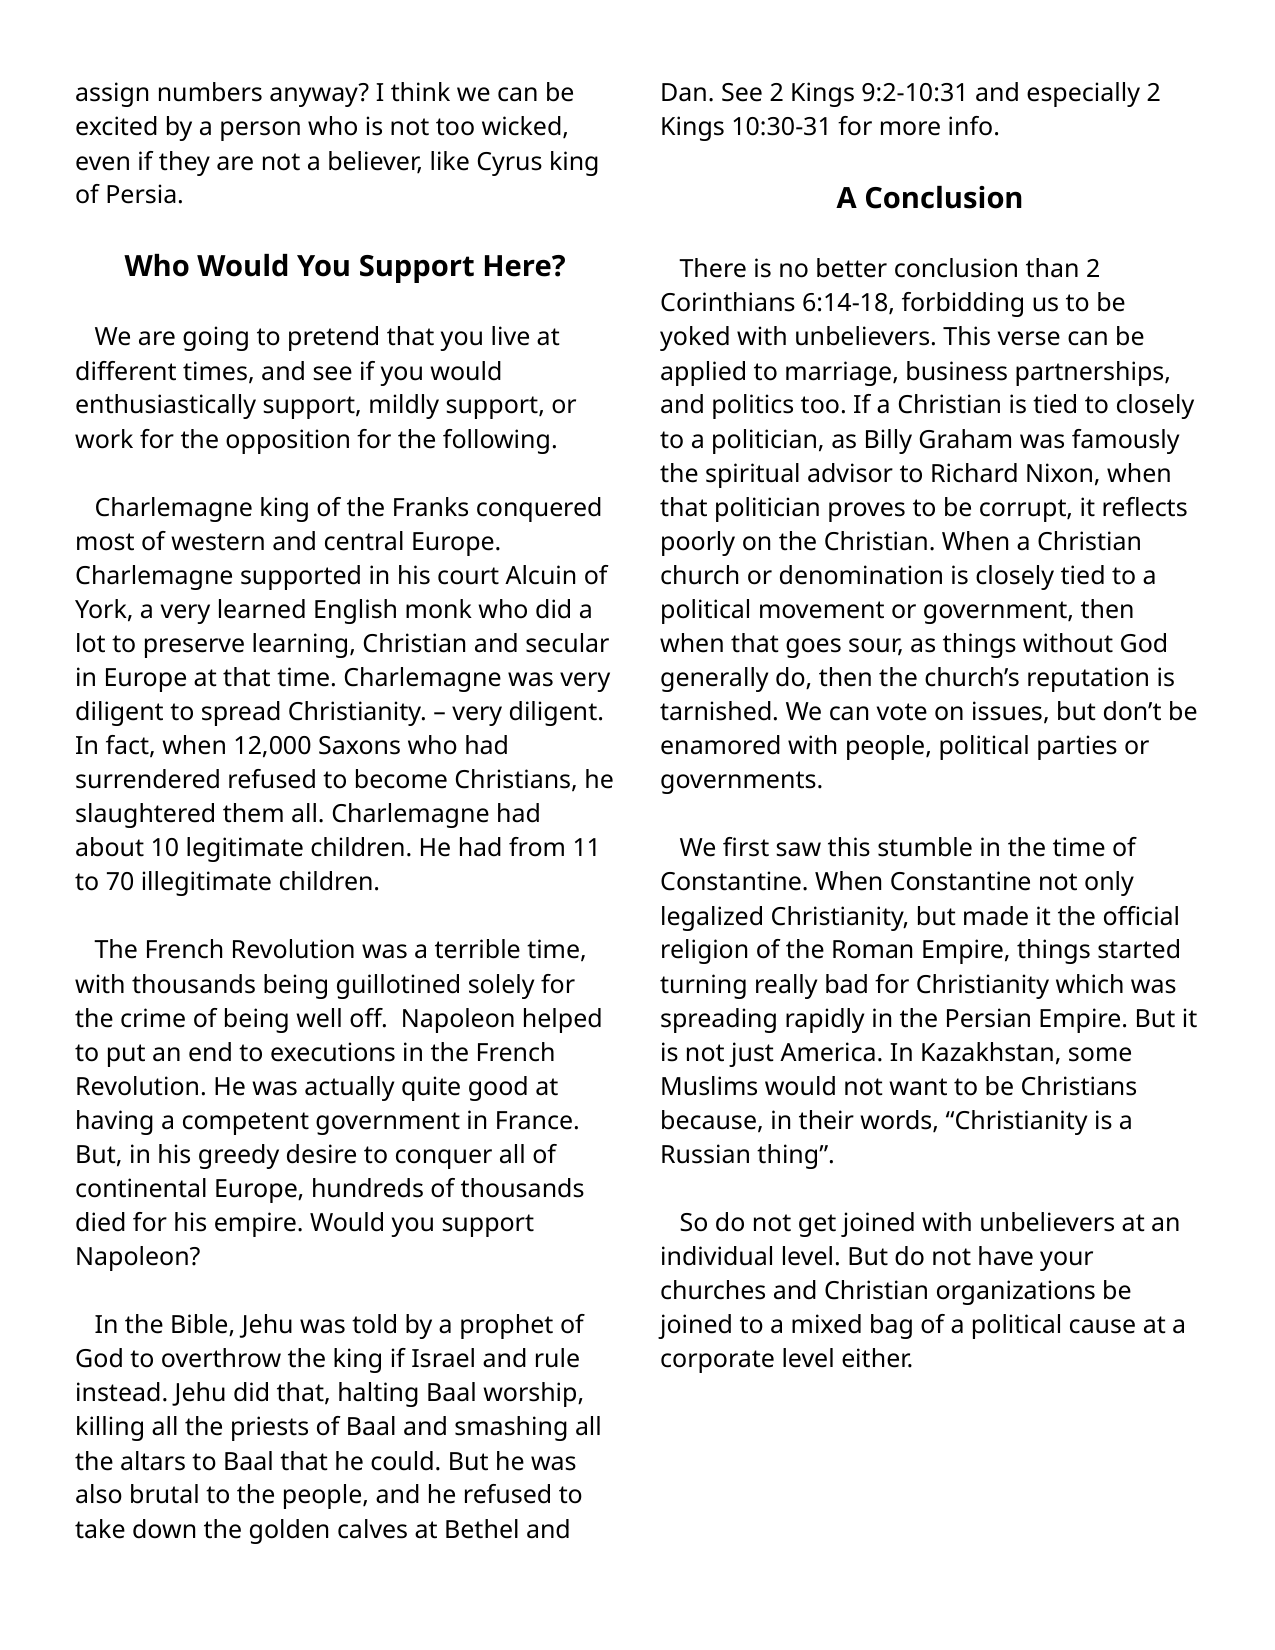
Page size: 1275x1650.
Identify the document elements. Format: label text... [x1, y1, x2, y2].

text So do not get joined with unbelievers at an individual level. But do not have your churches and Christian organizations be joined to a mixed bag of a political cause at a corporate level either. [660, 1205, 1200, 1375]
text We are going to pretend that you live at different times, and see if you would enthusiastically support, mildly support, or work for the opposition for the following. [75, 319, 615, 455]
text There is no better conclusion than 2 Corinthians 6:14-18, forbidding us to be yoked with unbelievers. This verse can be applied to marriage, business partnerships, and politics too. If a Christian is tied to closely to a politician, as Billy Graham was famously the spiritual advisor to Richard Nixon, when that politician proves to be corrupt, it reflects poorly on the Christian. When a Christian church or denomination is closely tied to a political movement or government, then when that goes sour, as things without God generally do, then the church’s reputation is tarnished. We can vote on issues, but don’t be enamored with people, political parties or governments. [660, 251, 1200, 796]
text Who Would You Support Here? [75, 245, 615, 285]
text In the Bible, Jehu was told by a prophet of God to overthrow the king if Israel and rule instead. Jehu did that, halting Baal worship, killing all the priests of Baal and smashing all the altars to Baal that he could. But he was also brutal to the people, and he refused to take down the golden calves at Bethel and Dan. See 2 Kings 9:2-10:31 and especially 2 Kings 10:30-31 for more info. [75, 1307, 615, 1545]
text A Conclusion [660, 177, 1200, 217]
text In the Bible, Jehu was told by a prophet of God to overthrow the king if Israel and rule instead. Jehu did that, halting Baal worship, killing all the priests of Baal and smashing all the altars to Baal that he could. But he was also brutal to the people, and he refused to take down the golden calves at Bethel and Dan. See 2 Kings 9:2-10:31 and especially 2 Kings 10:30-31 for more info. [660, 75, 1200, 143]
text The French Revolution was a terrible time, with thousands being guillotined solely for the crime of being well off. Napoleon helped to put an end to executions in the French Revolution. He was actually quite good at having a competent government in France. But, in his greedy desire to conquer all of continental Europe, hundreds of thousands died for his empire. Would you support Napoleon? [75, 932, 615, 1273]
text We first saw this stumble in the time of Constantine. When Constantine not only legalized Christianity, but made it the official religion of the Roman Empire, things started turning really bad for Christianity which was spreading rapidly in the Persian Empire. But it is not just America. In Kazakhstan, some Muslims would not want to be Christians because, in their words, “Christianity is a Russian thing”. [660, 830, 1200, 1171]
text Charlemagne king of the Franks conquered most of western and central Europe. Charlemagne supported in his court Alcuin of York, a very learned English monk who did a lot to preserve learning, Christian and secular in Europe at that time. Charlemagne was very diligent to spread Christianity. – very diligent. In fact, when 12,000 Saxons who had surrendered refused to become Christians, he slaughtered them all. Charlemagne had about 10 legitimate children. He had from 11 to 70 illegitimate children. [75, 489, 615, 898]
